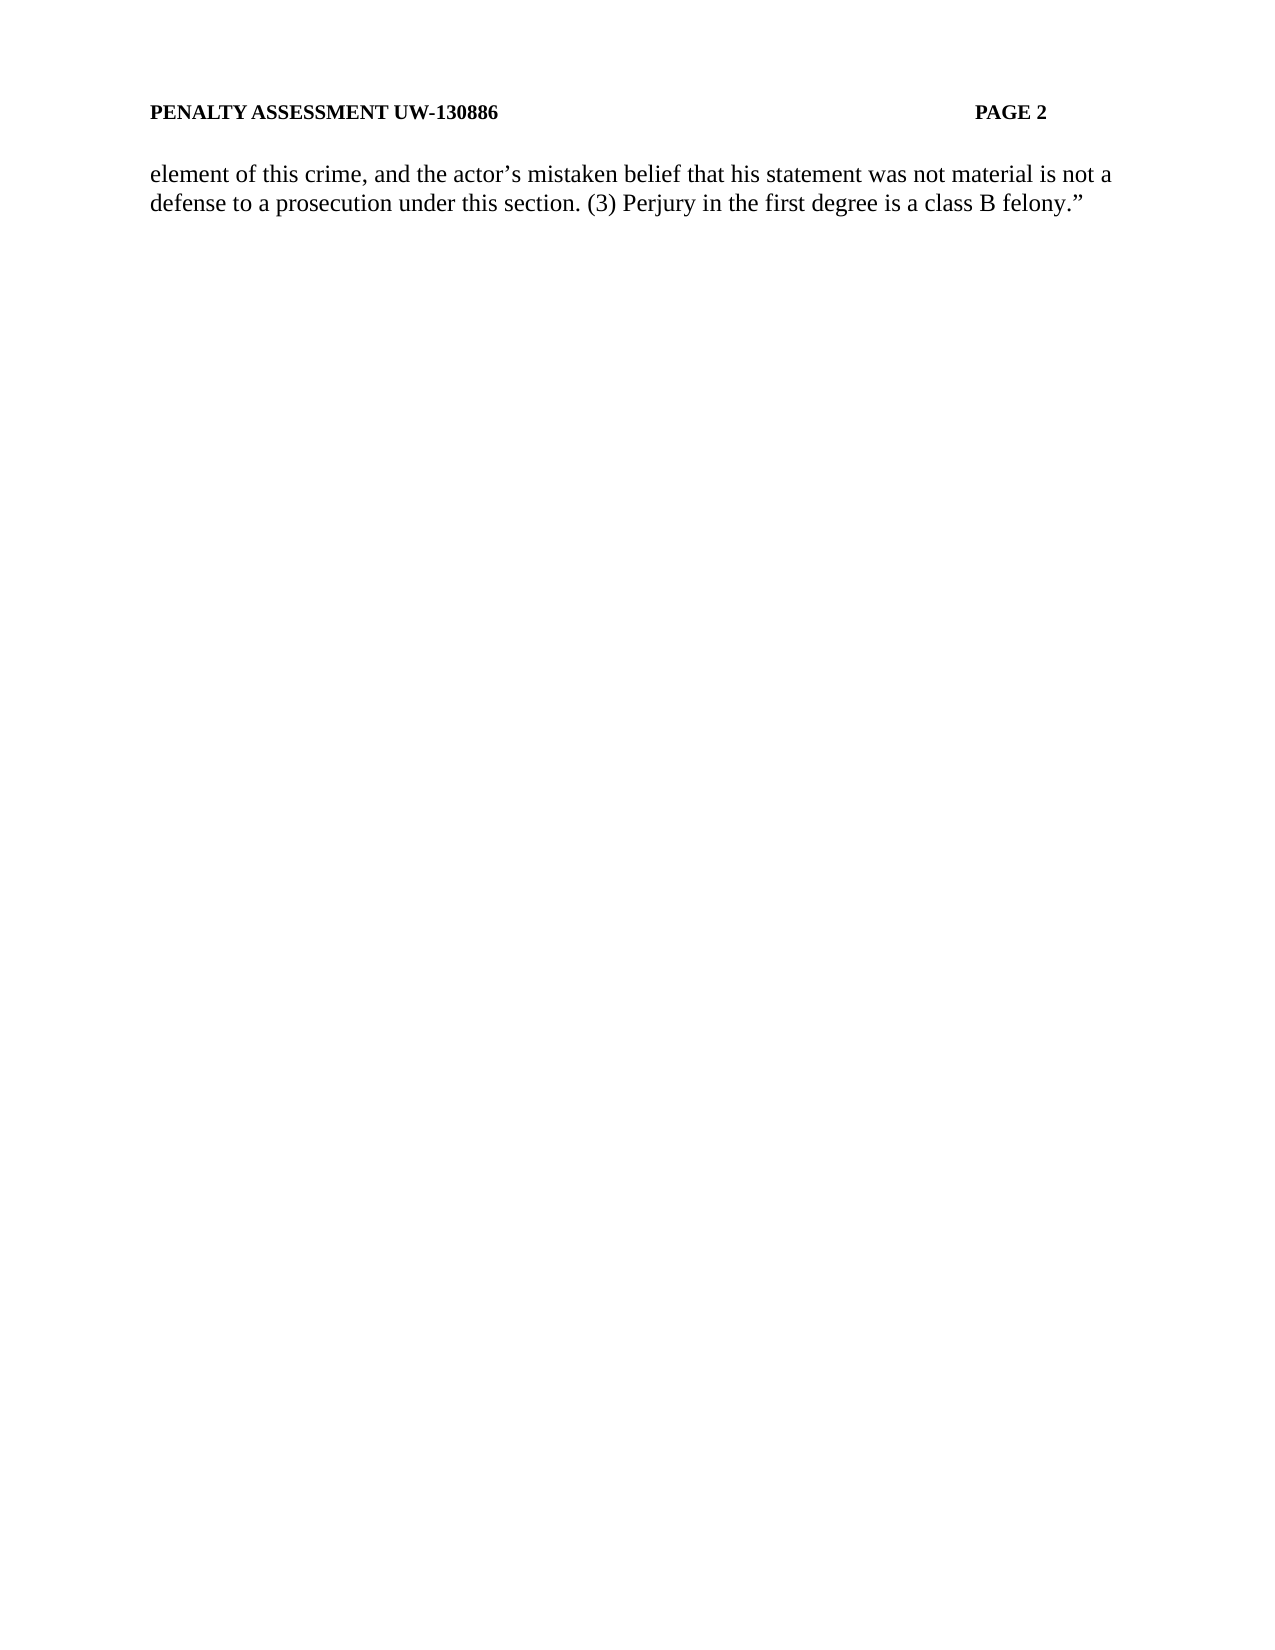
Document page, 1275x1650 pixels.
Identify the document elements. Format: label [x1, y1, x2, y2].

text [150, 159, 1125, 217]
